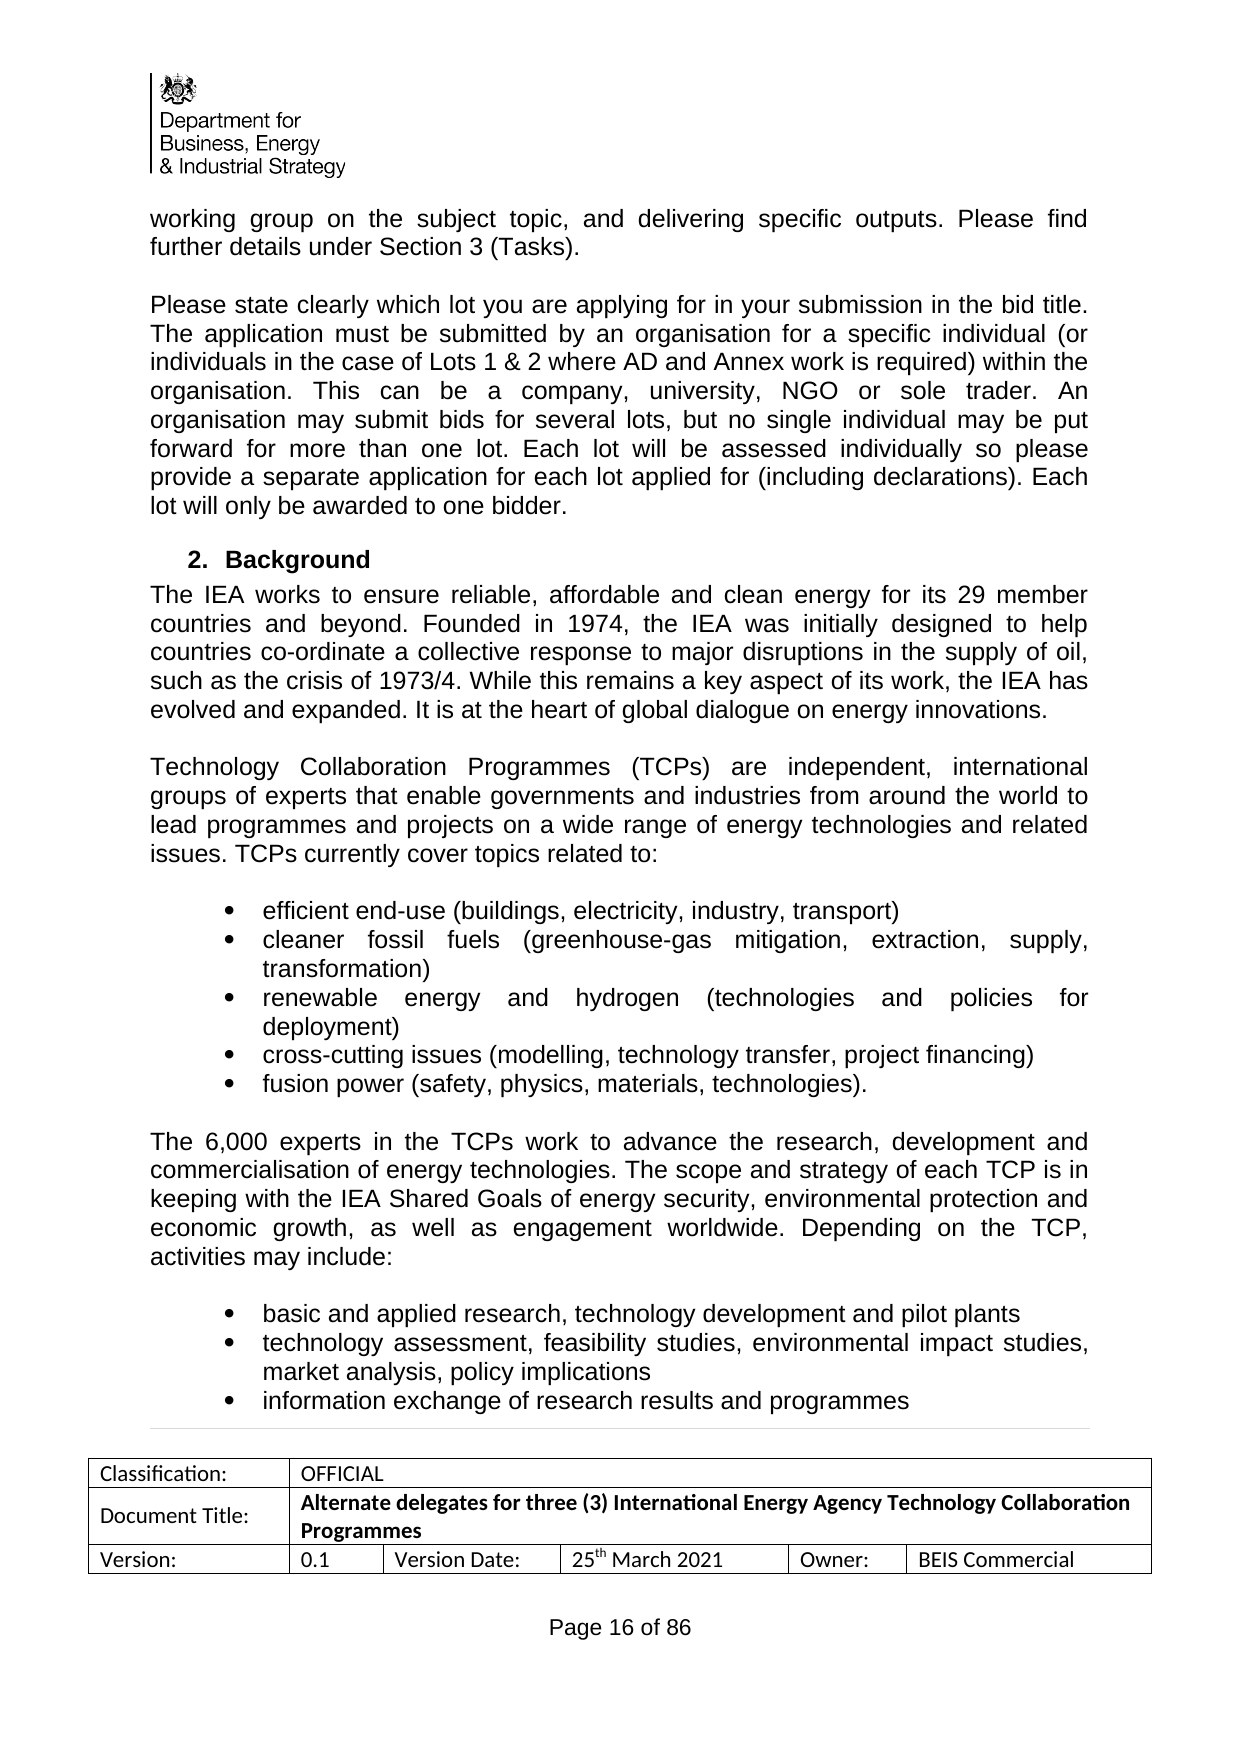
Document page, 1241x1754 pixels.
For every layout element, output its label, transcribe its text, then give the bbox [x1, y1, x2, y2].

list basic and applied research, technology development and pilot plants [225, 1299, 1090, 1328]
list Technology Collaboration Programmes (TCPs) are independent, international groups of experts that enable governments and industries from around the world to lead programmes and projects on a wide range of energy technologies and related issues. TCPs currently cover topics related to: [150, 752, 1090, 867]
list technology assessment, feasibility studies, environmental impact studies, market analysis, policy implications [225, 1328, 1090, 1386]
list cross-cutting issues (modelling, technology transfer, project financing) [225, 1040, 1090, 1069]
list renewable energy and hydrogen (technologies and policies for deployment) [225, 983, 1090, 1040]
list efficient end-use (buildings, electricity, industry, transport) [225, 896, 1090, 925]
list The 6,000 experts in the TCPs work to advance the research, development and commercialisation of energy technologies. The scope and strategy of each TCP is in keeping with the IEA Shared Goals of energy security, environmental protection and economic growth, as well as engagement worldwide. Depending on the TCP, activities may include: [150, 1127, 1090, 1270]
list information exchange of research results and programmes [225, 1386, 1090, 1414]
picture [150, 73, 345, 178]
list fusion power (safety, physics, materials, technologies). [225, 1069, 1090, 1098]
subtitle Background [187, 545, 1090, 574]
list cleaner fossil fuels (greenhouse-gas mitigation, extraction, supply, transformation) [225, 925, 1090, 983]
text Please state clearly which lot you are applying for in your submission in the bid title. The application must be submitted by an organisation for a specific individual (or individuals in the case of Lots 1 & 2 where AD and Annex work is required) within the organisation. This can be a company, university, NGO or sole trader. An organisation may submit bids for several lots, but no single individual may be put forward for more than one lot. Each lot will be assessed individually so please provide a separate application for each lot applied for (including declarations). Each lot will only be awarded to one bidder. [150, 290, 1090, 520]
list The IEA works to ensure reliable, affordable and clean energy for its 29 member countries and beyond. Founded in 1974, the IEA was initially designed to help countries co-ordinate a collective response to major disruptions in the supply of oil, such as the crisis of 1973/4. While this remains a key aspect of its work, the IEA has evolved and expanded. It is at the heart of global dialogue on energy innovations. [150, 580, 1090, 724]
